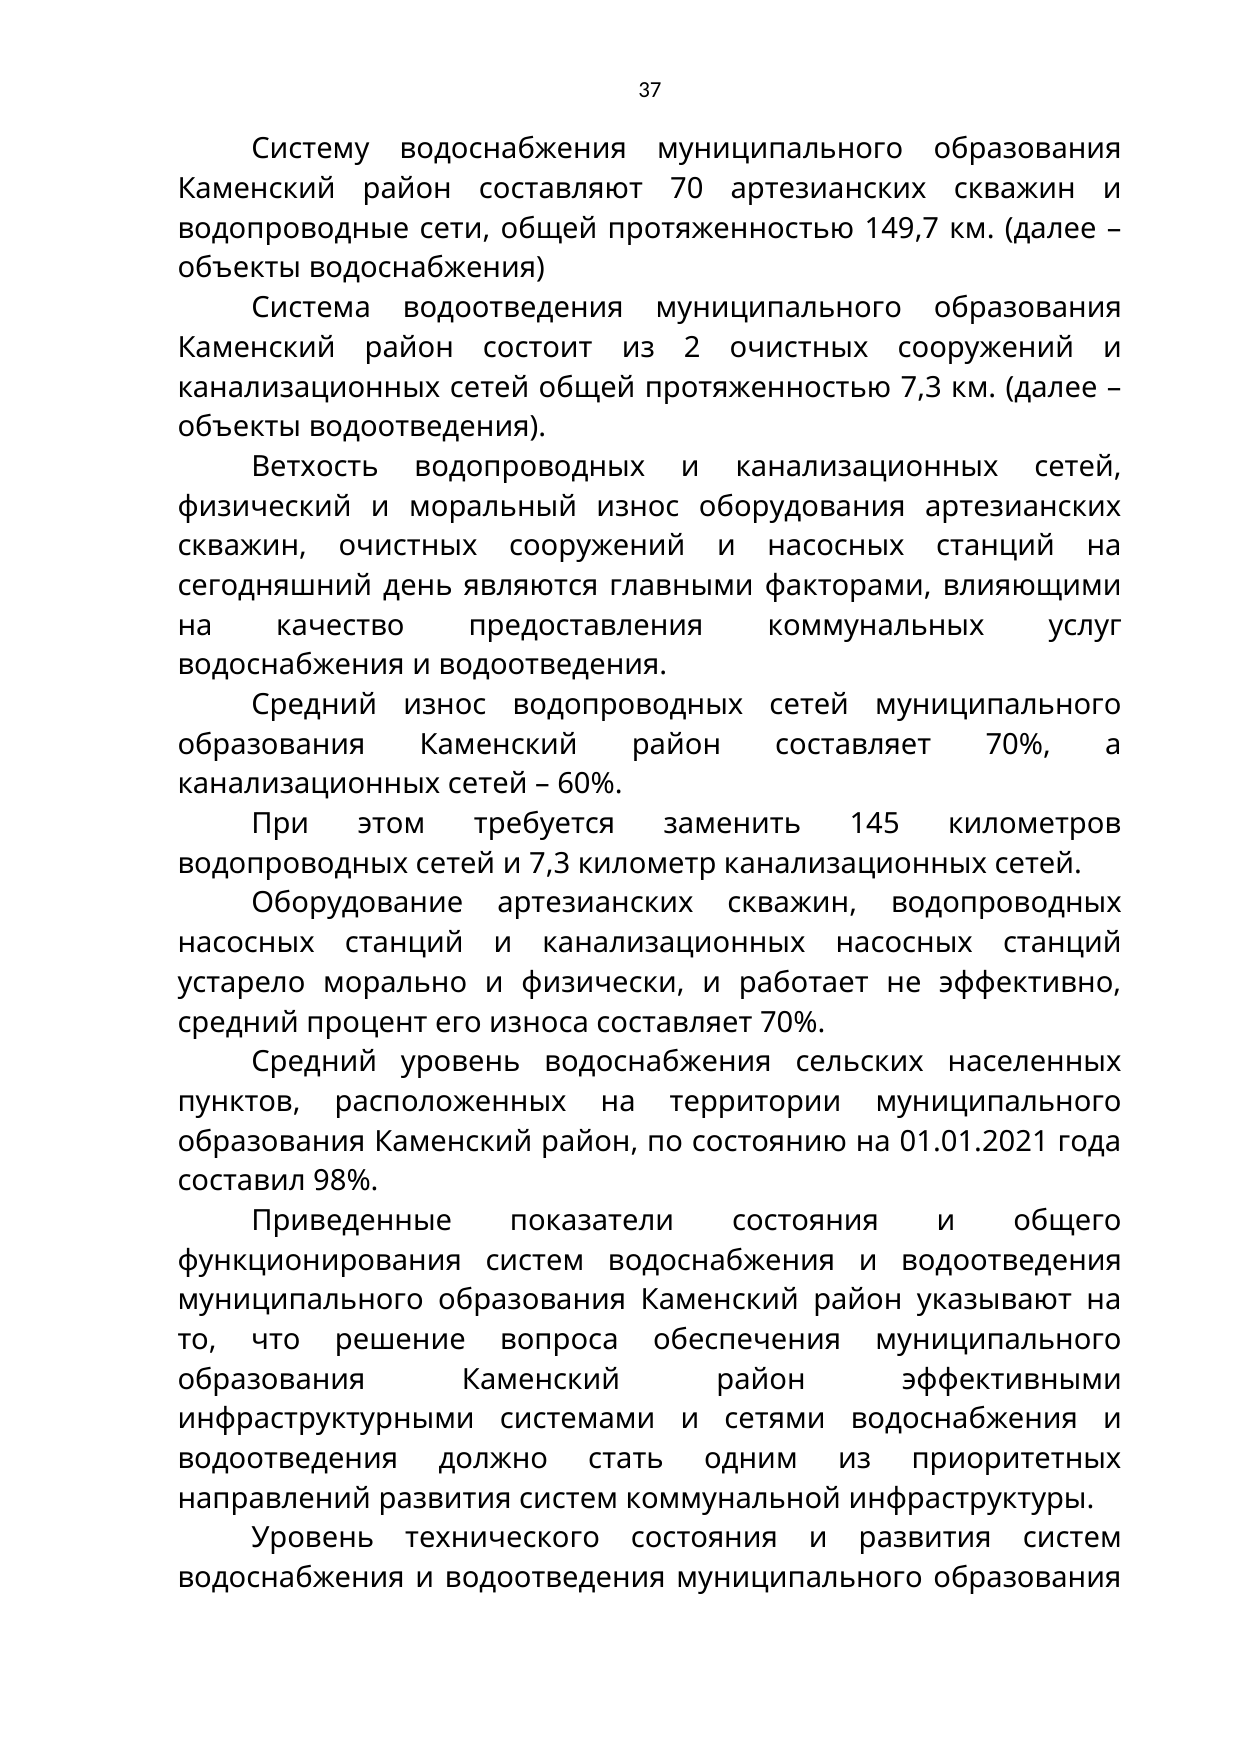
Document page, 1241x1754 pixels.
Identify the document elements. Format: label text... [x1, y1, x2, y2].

text Приведенные показатели состояния и общего функционирования систем водоснабжения и водоотведения муниципального образования Каменский район указывают на то, что решение вопроса обеспечения муниципального образования Каменский район эффективными инфраструктурными системами и сетями водоснабжения и водоотведения должно стать одним из приоритетных направлений развития систем коммунальной инфраструктуры. [177, 1199, 1122, 1517]
text При этом требуется заменить 145 километров водопроводных сетей и 7,3 километр канализационных сетей. [177, 802, 1122, 882]
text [177, 1517, 1122, 1596]
text Средний износ водопроводных сетей муниципального образования Каменский район составляет 70%, а канализационных сетей – 60%. [177, 683, 1122, 802]
text Система водоотведения муниципального образования Каменский район состоит из 2 очистных сооружений и канализационных сетей общей протяженностью 7,3 км. (далее – объекты водоотведения). [177, 286, 1122, 445]
text Средний уровень водоснабжения сельских населенных пунктов, расположенных на территории муниципального образования Каменский район, по состоянию на 01.01.2021 года составил 98%. [177, 1041, 1122, 1199]
text Систему водоснабжения муниципального образования Каменский район составляют 70 артезианских скважин и водопроводные сети, общей протяженностью 149,7 км. (далее – объекты водоснабжения) [177, 128, 1122, 286]
text Ветхость водопроводных и канализационных сетей, физический и моральный износ оборудования артезианских скважин, очистных сооружений и насосных станций на сегодняшний день являются главными факторами, влияющими на качество предоставления коммунальных услуг водоснабжения и водоотведения. [177, 445, 1122, 683]
text Оборудование артезианских скважин, водопроводных насосных станций и канализационных насосных станций устарело морально и физически, и работает не эффективно, средний процент его износа составляет 70%. [177, 882, 1122, 1041]
